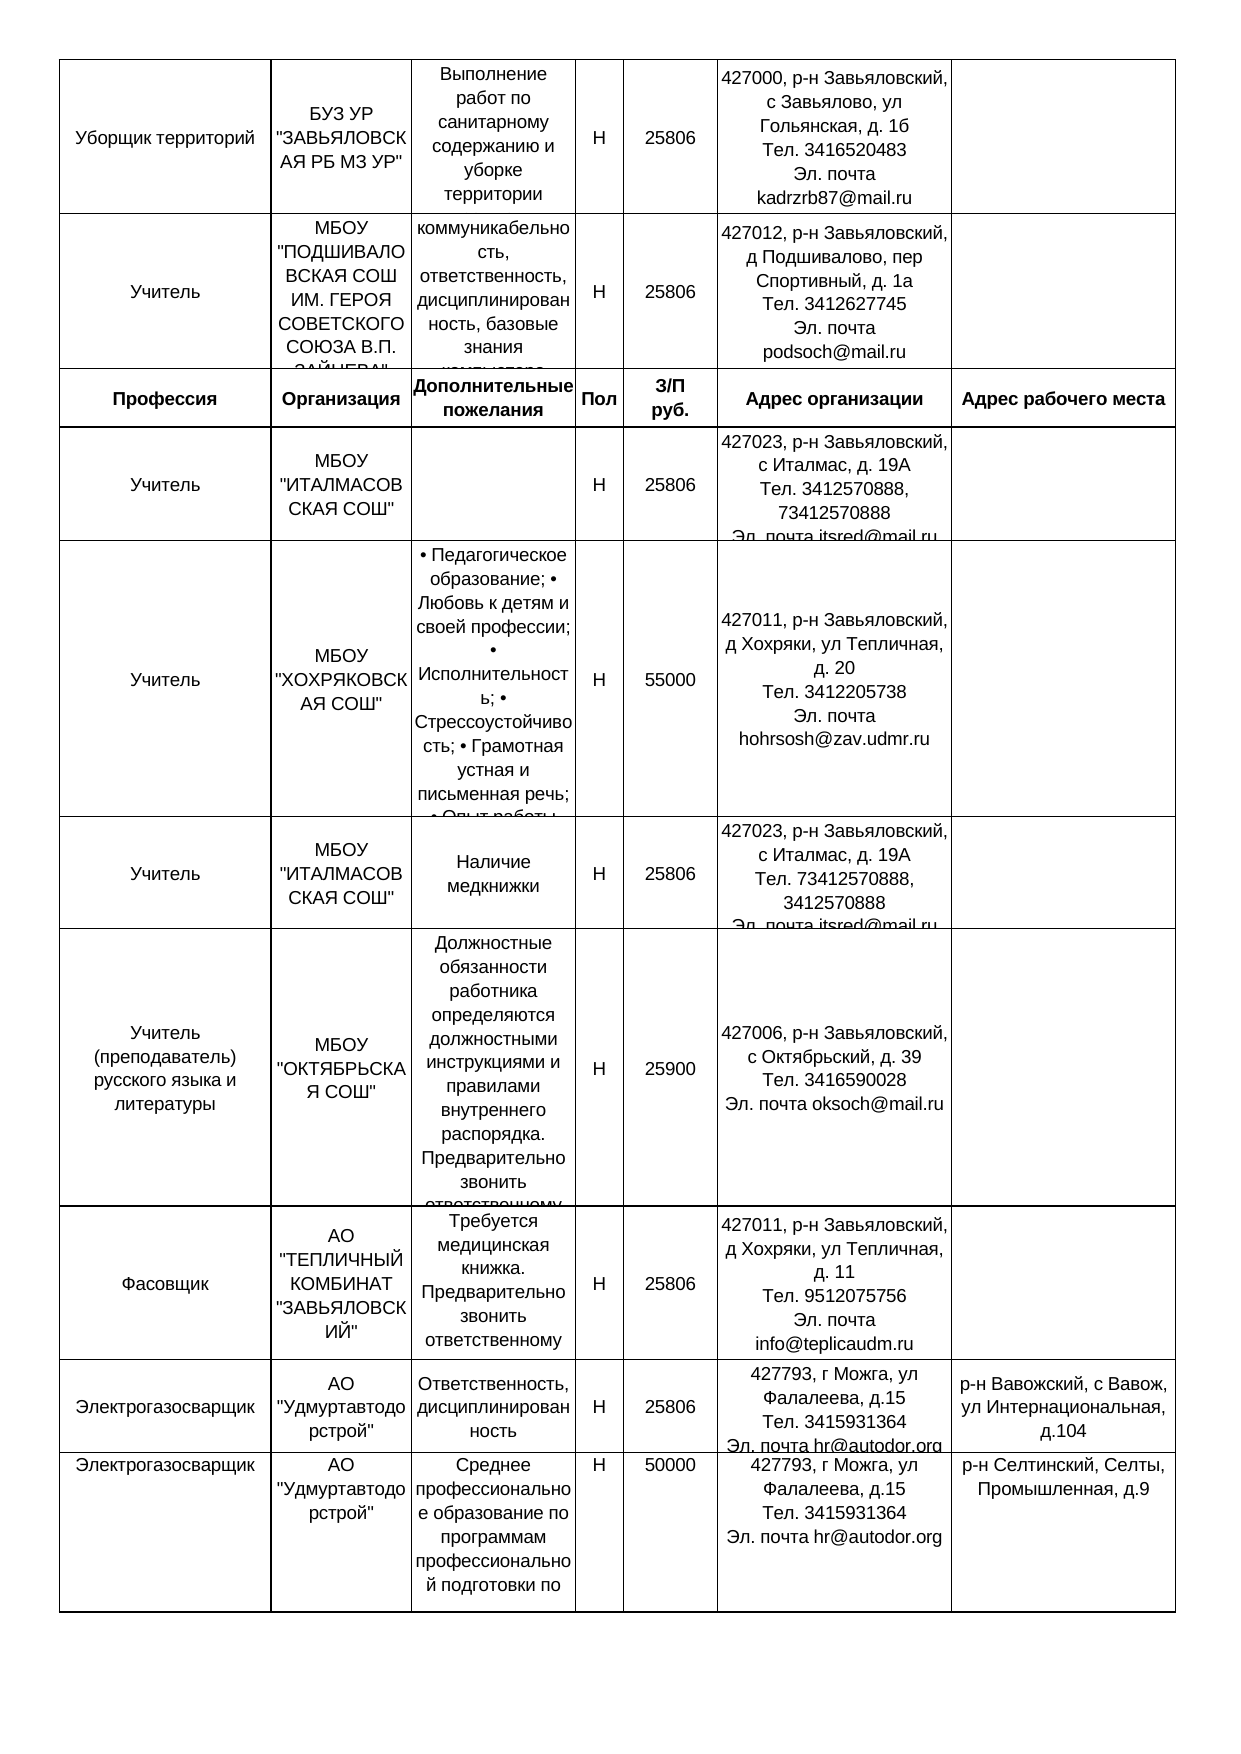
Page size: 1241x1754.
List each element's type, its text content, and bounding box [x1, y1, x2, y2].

table_cell Учитель [60, 214, 270, 368]
table_cell Н [576, 1207, 623, 1359]
table_cell 427011, р-н Завьяловский, д Хохряки, ул Тепличная, д. 11 Тел. 9512075756 Эл. почта info@teplicaudm.ru [718, 1207, 951, 1359]
table_cell Н [576, 929, 623, 1205]
table_cell 427006, р-н Завьяловский, с Октябрьский, д. 39 Тел. 3416590028 Эл. почта oksoch@mail.ru [718, 929, 951, 1205]
table_cell 25900 [624, 929, 717, 1205]
table_cell Учитель [60, 817, 270, 928]
table_cell Организация [272, 369, 411, 426]
table_cell Адрес рабочего места [952, 369, 1175, 426]
table_cell 427011, р-н Завьяловский, д Хохряки, ул Тепличная, д. 20 Тел. 3412205738 Эл. почта hohrsosh@zav.udmr.ru [718, 541, 951, 816]
table_cell Должностные обязанности работника определяются должностными инструкциями и правилами внутреннего распорядка. Предварительно звонить ответственному за кадры. [412, 929, 575, 1205]
table_cell 427012, р-н Завьяловский, д Подшивалово, пер Спортивный, д. 1а Тел. 3412627745 Эл. почта podsoch@mail.ru [718, 214, 951, 368]
table_cell Фасовщик [60, 1207, 270, 1359]
table_cell [952, 60, 1175, 213]
table_cell коммуникабельность, ответственность, дисциплинированность, базовые знания компьютера [412, 214, 575, 368]
table_cell Учитель (преподаватель) русского языка и литературы [60, 929, 270, 1205]
table_cell Электрогазосварщик [60, 1360, 270, 1452]
table_cell Адрес организации [718, 369, 951, 426]
table_cell Н [576, 1360, 623, 1452]
table_cell 427023, р-н Завьяловский, с Италмас, д. 19А Тел. 3412570888, 73412570888 Эл. почта itsred@mail.ru [718, 428, 951, 540]
table_cell Учитель [60, 428, 270, 540]
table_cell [718, 1453, 951, 1611]
table_cell [952, 428, 1175, 540]
table_cell • Педагогическое образование; • Любовь к детям и своей профессии; • Исполнительность; • Стрессоустойчивость; • Грамотная устная и письменная речь; • Опыт работы приветствуется. [412, 541, 575, 816]
table_cell БУЗ УР "ЗАВЬЯЛОВСКАЯ РБ МЗ УР" [272, 60, 411, 213]
table_cell Н [576, 60, 623, 213]
table_cell Н [576, 214, 623, 368]
table_cell Н [576, 541, 623, 816]
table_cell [952, 1453, 1175, 1611]
table_cell Н [576, 428, 623, 540]
table_cell Пол [576, 369, 623, 426]
table_cell Н [576, 1453, 623, 1611]
table_cell 427023, р-н Завьяловский, с Италмас, д. 19А Тел. 73412570888, 3412570888 Эл. почта itsred@mail.ru [718, 817, 951, 928]
table_cell 427793, г Можга, ул Фалалеева, д.15 Тел. 3415931364 Эл. почта hr@autodor.org [718, 1360, 951, 1452]
table_cell 25806 [624, 214, 717, 368]
table_cell АО "Удмуртавтодорстрой" [272, 1360, 411, 1452]
table_cell 427000, р-н Завьяловский, с Завьялово, ул Гольянская, д. 1б Тел. 3416520483 Эл. почта kadrzrb87@mail.ru [718, 60, 951, 213]
table_cell 25806 [624, 428, 717, 540]
table_cell Наличие медкнижки [412, 817, 575, 928]
table_cell [412, 428, 575, 540]
table_cell 25806 [624, 60, 717, 213]
table_cell Учитель [60, 541, 270, 816]
table_cell Выполнение работ по санитарному содержанию и уборке территории учреждения [412, 60, 575, 213]
table_cell [952, 929, 1175, 1205]
table_cell 25806 [624, 817, 717, 928]
table_cell 25806 [624, 1207, 717, 1359]
table_cell З/П руб. [624, 369, 717, 426]
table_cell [412, 1453, 575, 1611]
table_cell АО "ТЕПЛИЧНЫЙ КОМБИНАТ "ЗАВЬЯЛОВСКИЙ" [272, 1207, 411, 1359]
table_cell [952, 214, 1175, 368]
table_cell Электрогазосварщик [60, 1453, 270, 1611]
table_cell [272, 1453, 411, 1611]
table_cell Уборщик территорий [60, 60, 270, 213]
table_cell 50000 [624, 1453, 717, 1611]
table_cell МБОУ "ИТАЛМАСОВСКАЯ СОШ" [272, 428, 411, 540]
table_cell 55000 [624, 541, 717, 816]
table_cell Профессия [60, 369, 270, 426]
table_cell р-н Вавожский, с Вавож, ул Интернациональная, д.104 [952, 1360, 1175, 1452]
table_cell Дополнительные пожелания [412, 369, 575, 426]
table_cell [952, 817, 1175, 928]
table_cell МБОУ "ОКТЯБРЬСКАЯ СОШ" [272, 929, 411, 1205]
table_cell Н [576, 817, 623, 928]
table_cell МБОУ "ХОХРЯКОВСКАЯ СОШ" [272, 541, 411, 816]
table_cell Ответственность, дисциплинированность [412, 1360, 575, 1452]
table_cell [952, 541, 1175, 816]
table_cell [952, 1207, 1175, 1359]
table_cell Требуется медицинская книжка. Предварительно звонить ответственному за кадры. [412, 1207, 575, 1359]
table_cell 25806 [624, 1360, 717, 1452]
table_cell МБОУ "ПОДШИВАЛОВСКАЯ СОШ ИМ. ГЕРОЯ СОВЕТСКОГО СОЮЗА В.П. ЗАЙЦЕВА" [272, 214, 411, 368]
table_cell МБОУ "ИТАЛМАСОВСКАЯ СОШ" [272, 817, 411, 928]
